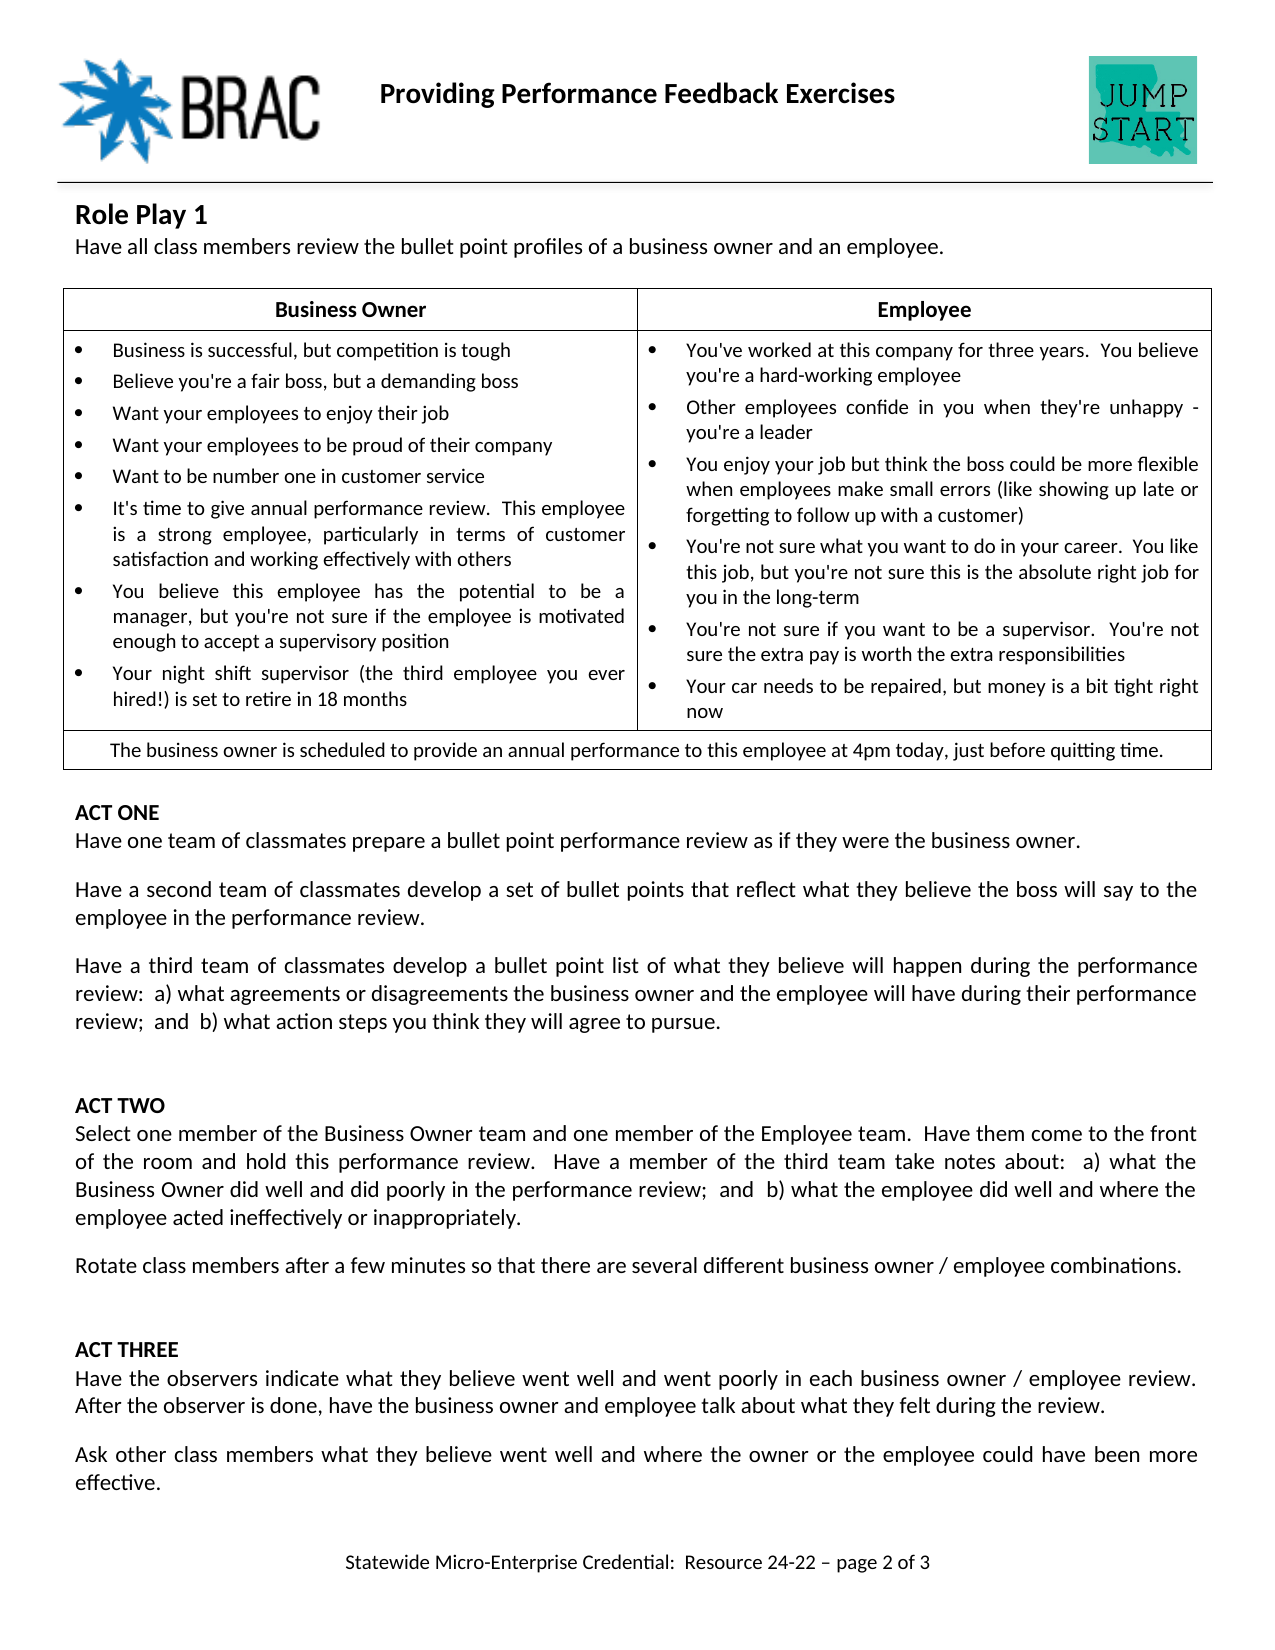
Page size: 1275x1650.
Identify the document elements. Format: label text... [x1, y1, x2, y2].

text Rotate class members after a few minutes so that there are several different business owner / employee combinations. [75, 1252, 1200, 1279]
table_header Business Owner [64, 289, 637, 330]
text Have the observers indicate what they believe went well and went poorly in each business owner / employee review. After the observer is done, have the business owner and employee talk about what they felt during the review. [75, 1364, 1200, 1420]
text Have one team of classmates prepare a bullet point performance review as if they were the business owner. [75, 826, 1200, 854]
text Have all class members review the bullet point profiles of a business owner and an employee. [75, 232, 1200, 260]
text ACT THREE [75, 1336, 1200, 1364]
text ACT ONE [75, 798, 1200, 826]
text Have a third team of classmates develop a bullet point list of what they believe will happen during the performance review: a) what agreements or disagreements the business owner and the employee will have during their performance review; and b) what action steps you think they will agree to pursue. [75, 951, 1200, 1035]
table_cell The business owner is scheduled to provide an annual performance to this employee at 4pm today, just before quitting time. [64, 731, 1211, 769]
text Have a second team of classmates develop a set of bullet points that reflect what they believe the boss will say to the employee in the performance review. [75, 875, 1200, 931]
picture [56, 37, 339, 183]
text Select one member of the Business Owner team and one member of the Employee team. Have them come to the front of the room and hold this performance review. Have a member of the third team take notes about: a) what the Business Owner did well and did poorly in the performance review; and b) what the employee did well and where the employee acted ineffectively or inappropriately. [75, 1119, 1200, 1231]
table_cell Business is successful, but competition is tough Believe you're a fair boss, but a demanding boss Want your employees to enjoy their job Want your employees to be proud of their company Want to be number one in customer service It's time to give annual performance review. This employee is a strong employee, particularly in terms of customer satisfaction and working effectively with others You believe this employee has the potential to be a manager, but you're not sure if the employee is motivated enough to accept a supervisory position Your night shift supervisor (the third employee you ever hired!) is set to retire in 18 months [64, 331, 637, 730]
picture [1088, 56, 1198, 164]
text ACT TWO [75, 1091, 1200, 1119]
text Ask other class members what they believe went well and where the owner or the employee could have been more effective. [75, 1440, 1200, 1496]
text Role Play 1 [75, 196, 1200, 232]
table_header Employee [638, 289, 1211, 330]
table_cell You've worked at this company for three years. You believe you're a hard-working employee Other employees confide in you when they're unhappy - you're a leader You enjoy your job but think the boss could be more flexible when employees make small errors (like showing up late or forgetting to follow up with a customer) You're not sure what you want to do in your career. You like this job, but you're not sure this is the absolute right job for you in the long-term You're not sure if you want to be a supervisor. You're not sure the extra pay is worth the extra responsibilities Your car needs to be repaired, but money is a bit tight right now [638, 331, 1211, 730]
